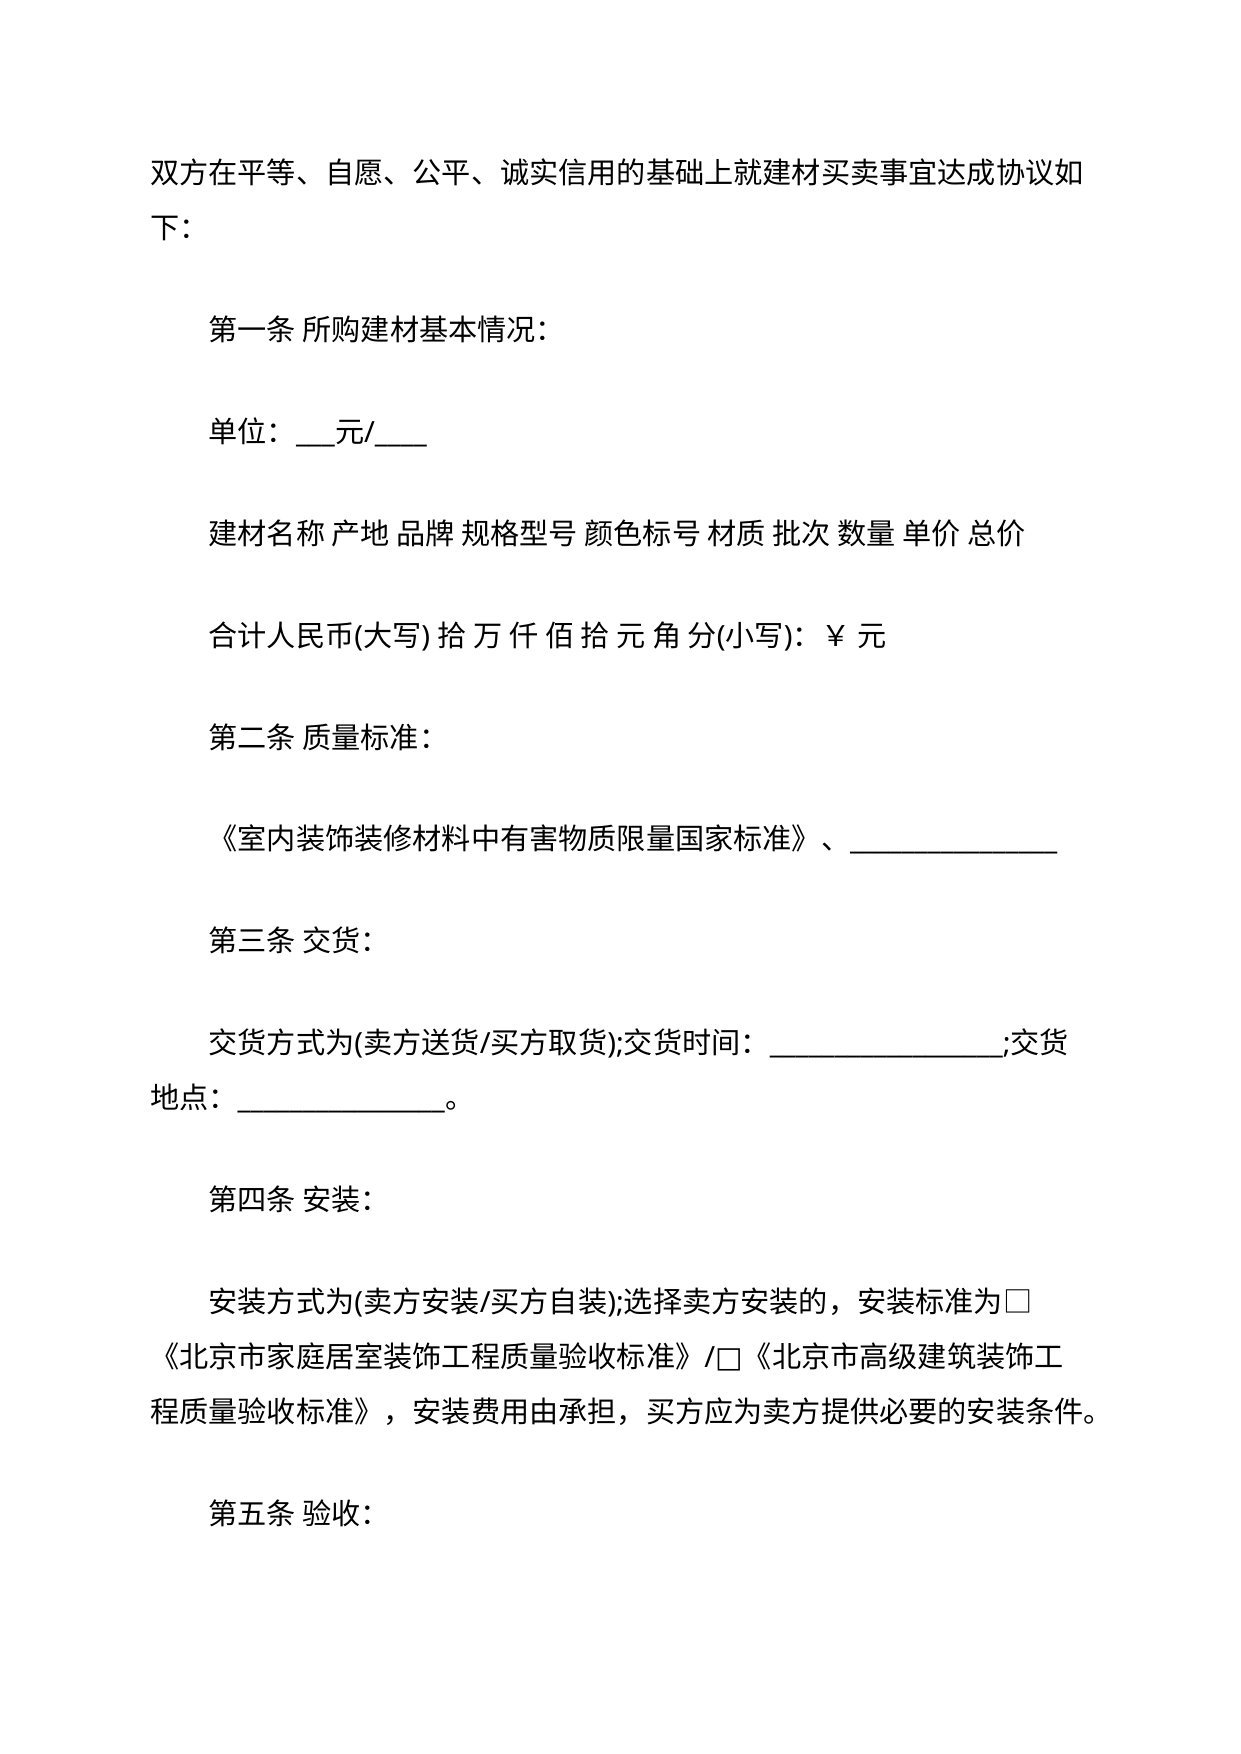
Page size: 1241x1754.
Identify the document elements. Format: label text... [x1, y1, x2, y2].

text 建材名称 产地 品牌 规格型号 颜色标号 材质 批次 数量 单价 总价 [150, 510, 1090, 553]
text 合计人民币(大写) 拾 万 仟 佰 拾 元 角 分(小写)：￥ 元 [150, 612, 1090, 654]
text 《室内装饰装修材料中有害物质限量国家标准》、________________ [150, 816, 1090, 858]
text 单位：___元/____ [150, 408, 1090, 451]
text 第三条 交货： [150, 918, 1090, 960]
text 第五条 验收： [150, 1490, 1090, 1532]
text 交货方式为(卖方送货/买方取货);交货时间：__________________;交货地点：________________。 [150, 1020, 1090, 1117]
text 安装方式为(卖方安装/买方自装);选择卖方安装的，安装标准为□《北京市家庭居室装饰工程质量验收标准》/□《北京市高级建筑装饰工程质量验收标准》，安装费用由承担，买方应为卖方提供必要的安装条件。 [150, 1278, 1090, 1431]
text 第四条 安装： [150, 1177, 1090, 1219]
text 第一条 所购建材基本情况： [150, 307, 1090, 349]
text 第二条 质量标准： [150, 714, 1090, 756]
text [150, 150, 1090, 247]
